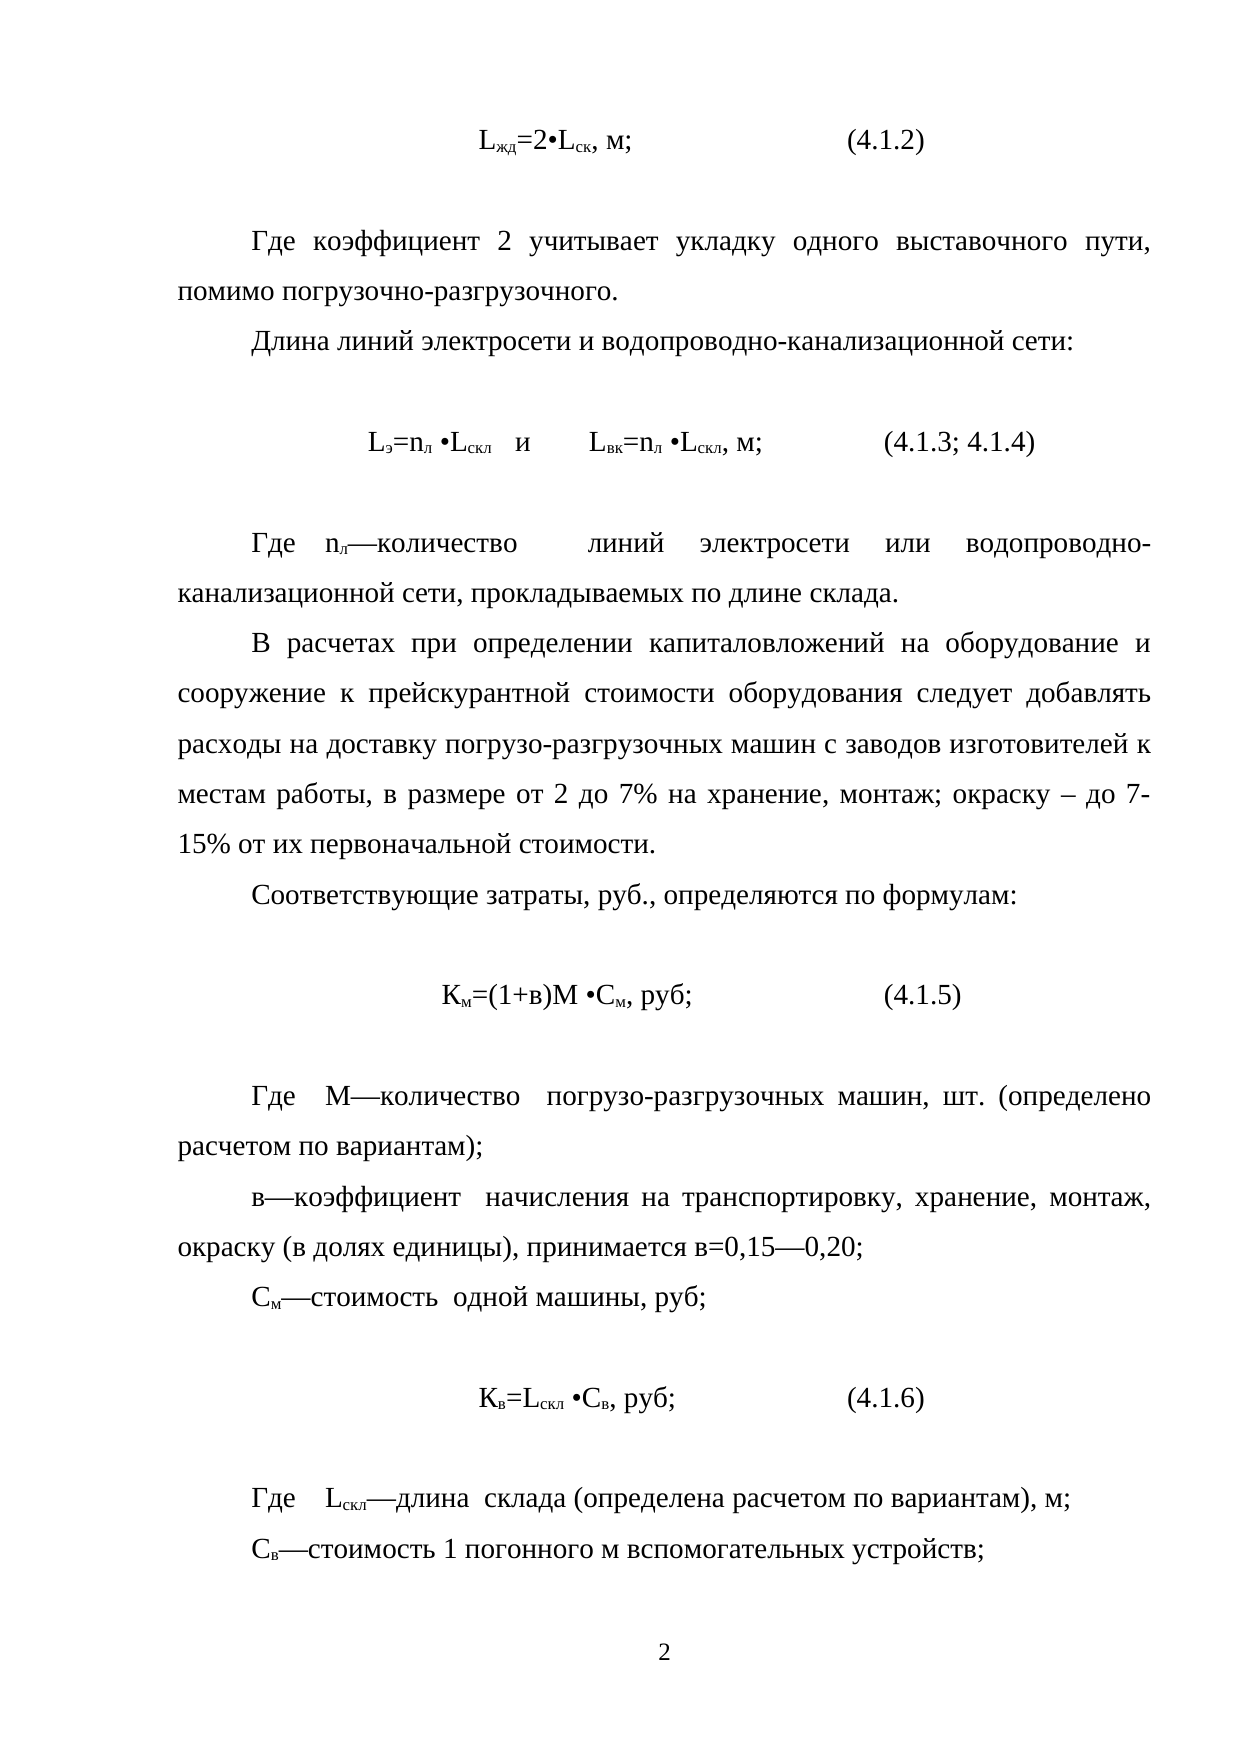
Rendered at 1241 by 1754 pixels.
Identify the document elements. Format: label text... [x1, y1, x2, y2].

text Длина линий электросети и водопроводно-канализационной сети: [177, 323, 1152, 357]
text Кв=Lcкл •Св, руб; (4.1.6) [177, 1380, 1152, 1413]
text Где коэффициент 2 учитывает укладку одного выставочного пути, помимо погрузочно-разгрузочного. [177, 223, 1152, 307]
text Lжд=2•Lск, м; (4.1.2) [177, 122, 1152, 156]
text См—стоимость одной машины, руб; [177, 1279, 1152, 1313]
text Lэ=nл •Lcкл и Lвк=nл •Lскл, м; (4.1.3; 4.1.4) [177, 424, 1152, 458]
text Км=(1+в)М •См, руб; (4.1.5) [177, 977, 1152, 1011]
text Св—стоимость 1 погонного м вспомогательных устройств; [177, 1531, 1152, 1564]
text в—коэффициент начисления на транспортировку, хранение, монтаж, окраску (в долях единицы), принимается в=0,15—0,20; [177, 1179, 1152, 1263]
text Где Lcкл—длина склада (определена расчетом по вариантам), м; [177, 1481, 1152, 1514]
text Соответствующие затраты, руб., определяются по формулам: [177, 877, 1152, 910]
text Где nл—количество линий электросети или водопроводно-канализационной сети, прокладываемых по длине склада. [177, 525, 1152, 608]
text В расчетах при определении капиталовложений на оборудование и сооружение к прейскурантной стоимости оборудования следует добавлять расходы на доставку погрузо-разгрузочных машин с заводов изготовителей к местам работы, в размере от 2 до 7% на хранение, монтаж; окраску – до 7-15% от их первоначальной стоимости. [177, 625, 1152, 860]
text Где М—количество погрузо-разгрузочных машин, шт. (определено расчетом по вариантам); [177, 1078, 1152, 1162]
